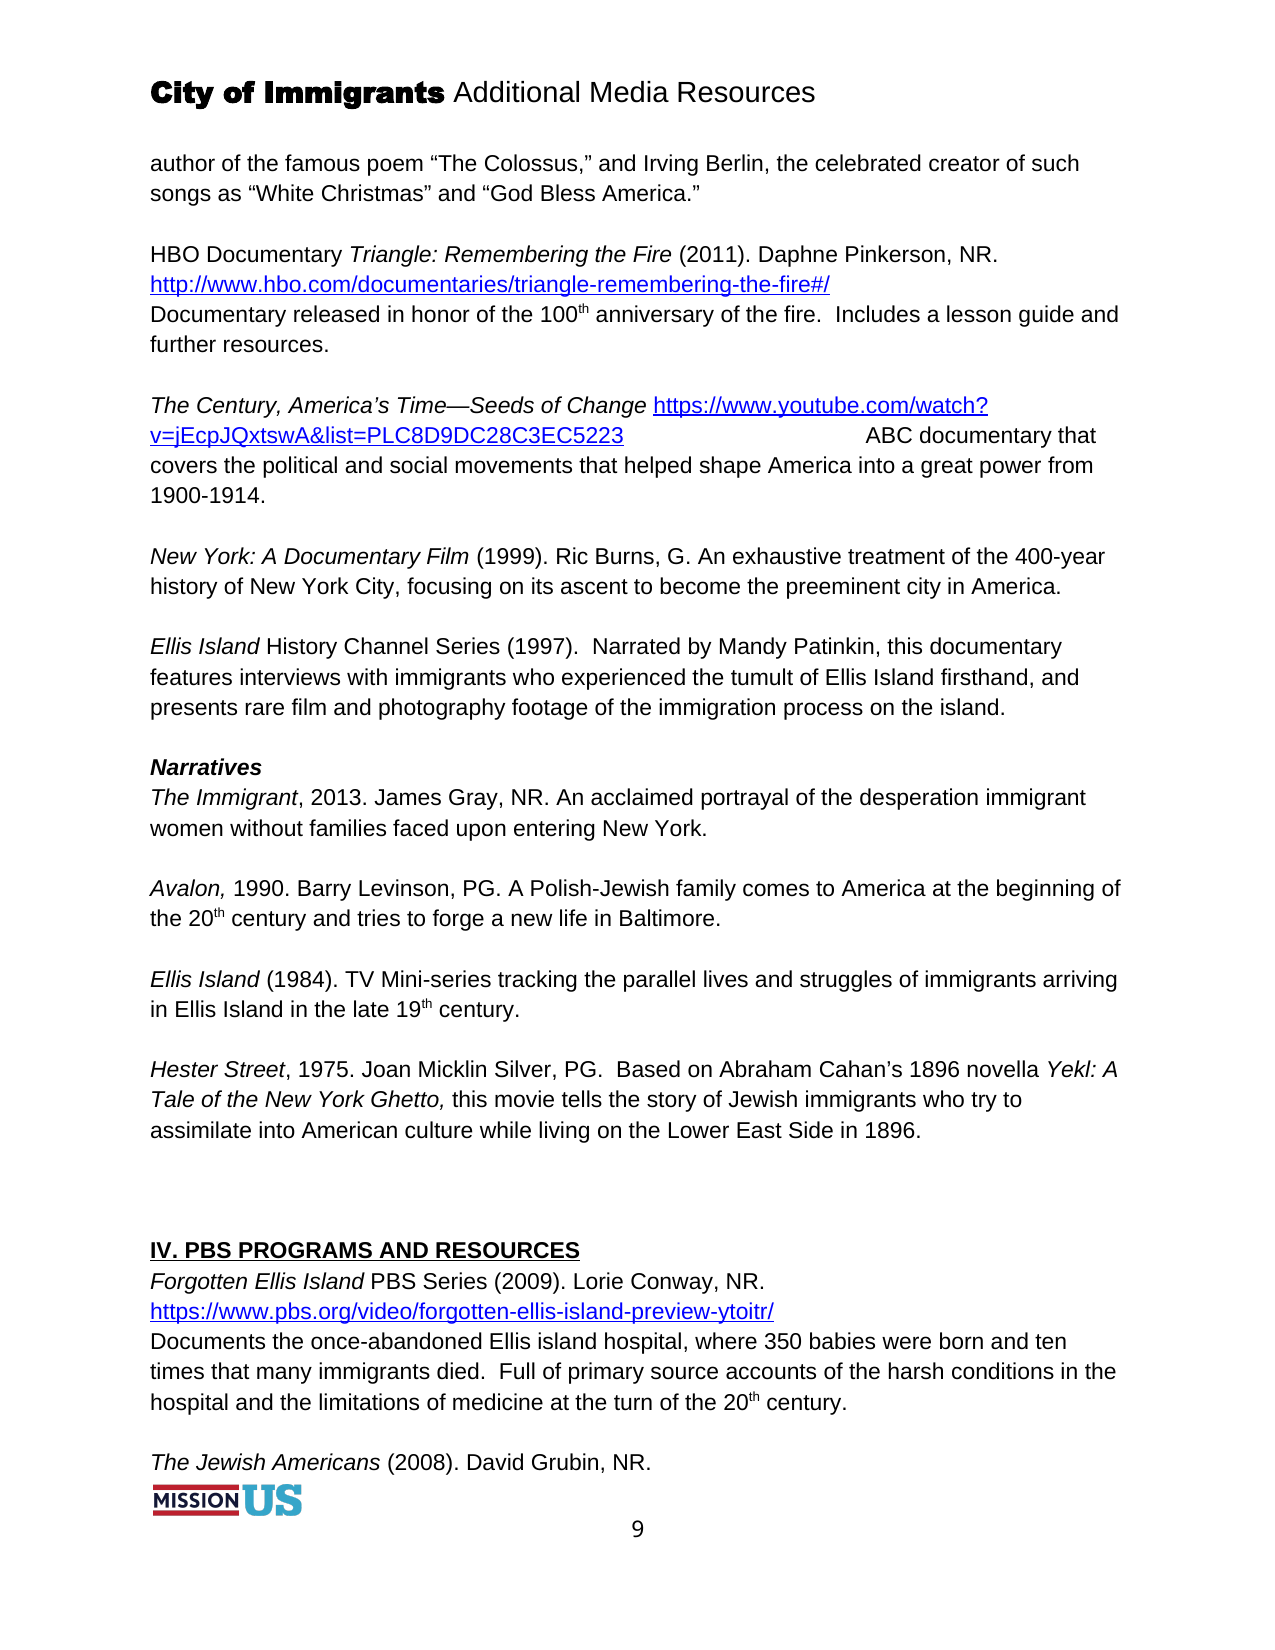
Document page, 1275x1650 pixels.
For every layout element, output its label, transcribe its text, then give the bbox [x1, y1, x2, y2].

text The Immigrant, 2013. James Gray, NR. An acclaimed portrayal of the desperation immigrant women without families faced upon entering New York. [150, 784, 1125, 841]
text Narratives [150, 754, 1125, 781]
text New York: A Documentary Film (1999). Ric Burns, G. An exhaustive treatment of the 400-year history of New York City, focusing on its ascent to become the preeminent city in America. [150, 543, 1125, 599]
text The Jewish Americans (2008). David Grubin, NR. [150, 1449, 1125, 1475]
text Ellis Island (1984). TV Mini-series tracking the parallel lives and struggles of immigrants arriving in Ellis Island in the late 19th century. [150, 966, 1125, 1022]
text Ellis Island History Channel Series (1997). Narrated by Mandy Patinkin, this documentary features interviews with immigrants who experienced the tumult of Ellis Island firsthand, and presents rare film and photography footage of the immigration process on the island. [150, 633, 1125, 720]
text Forgotten Ellis Island PBS Series (2009). Lorie Conway, NR. https://www.pbs.org/video/forgotten-ellis-island-preview-ytoitr/ Documents the once-abandoned Ellis island hospital, where 350 babies were born and ten times that many immigrants died. Full of primary source accounts of the harsh conditions in the hospital and the limitations of medicine at the turn of the 20th century. [150, 1268, 1125, 1415]
text Avalon, 1990. Barry Levinson, PG. A Polish-Jewish family comes to America at the beginning of the 20th century and tries to forge a new life in Baltimore. [150, 875, 1125, 932]
picture [153, 1484, 302, 1516]
text Hester Street, 1975. Joan Micklin Silver, PG. Based on Abraham Cahan’s 1896 novella Yekl: A Tale of the New York Ghetto, this movie tells the story of Jewish immigrants who try to assimilate into American culture while living on the Lower East Side in 1896. [150, 1056, 1125, 1143]
text The Century, America’s Time—Seeds of Change https://www.youtube.com/watch?v=jEcpJQxtswA&list=PLC8D9DC28C3EC5223 ABC documentary that covers the political and social movements that helped shape America into a great power from 1900-1914. [150, 392, 1125, 509]
text HBO Documentary Triangle: Remembering the Fire (2011). Daphne Pinkerson, NR. http://www.hbo.com/documentaries/triangle-remembering-the-fire#/ Documentary released in honor of the 100th anniversary of the fire. Includes a lesson guide and further resources. [150, 241, 1125, 358]
text IV. PBS PROGRAMS AND RESOURCES [150, 1237, 1125, 1264]
